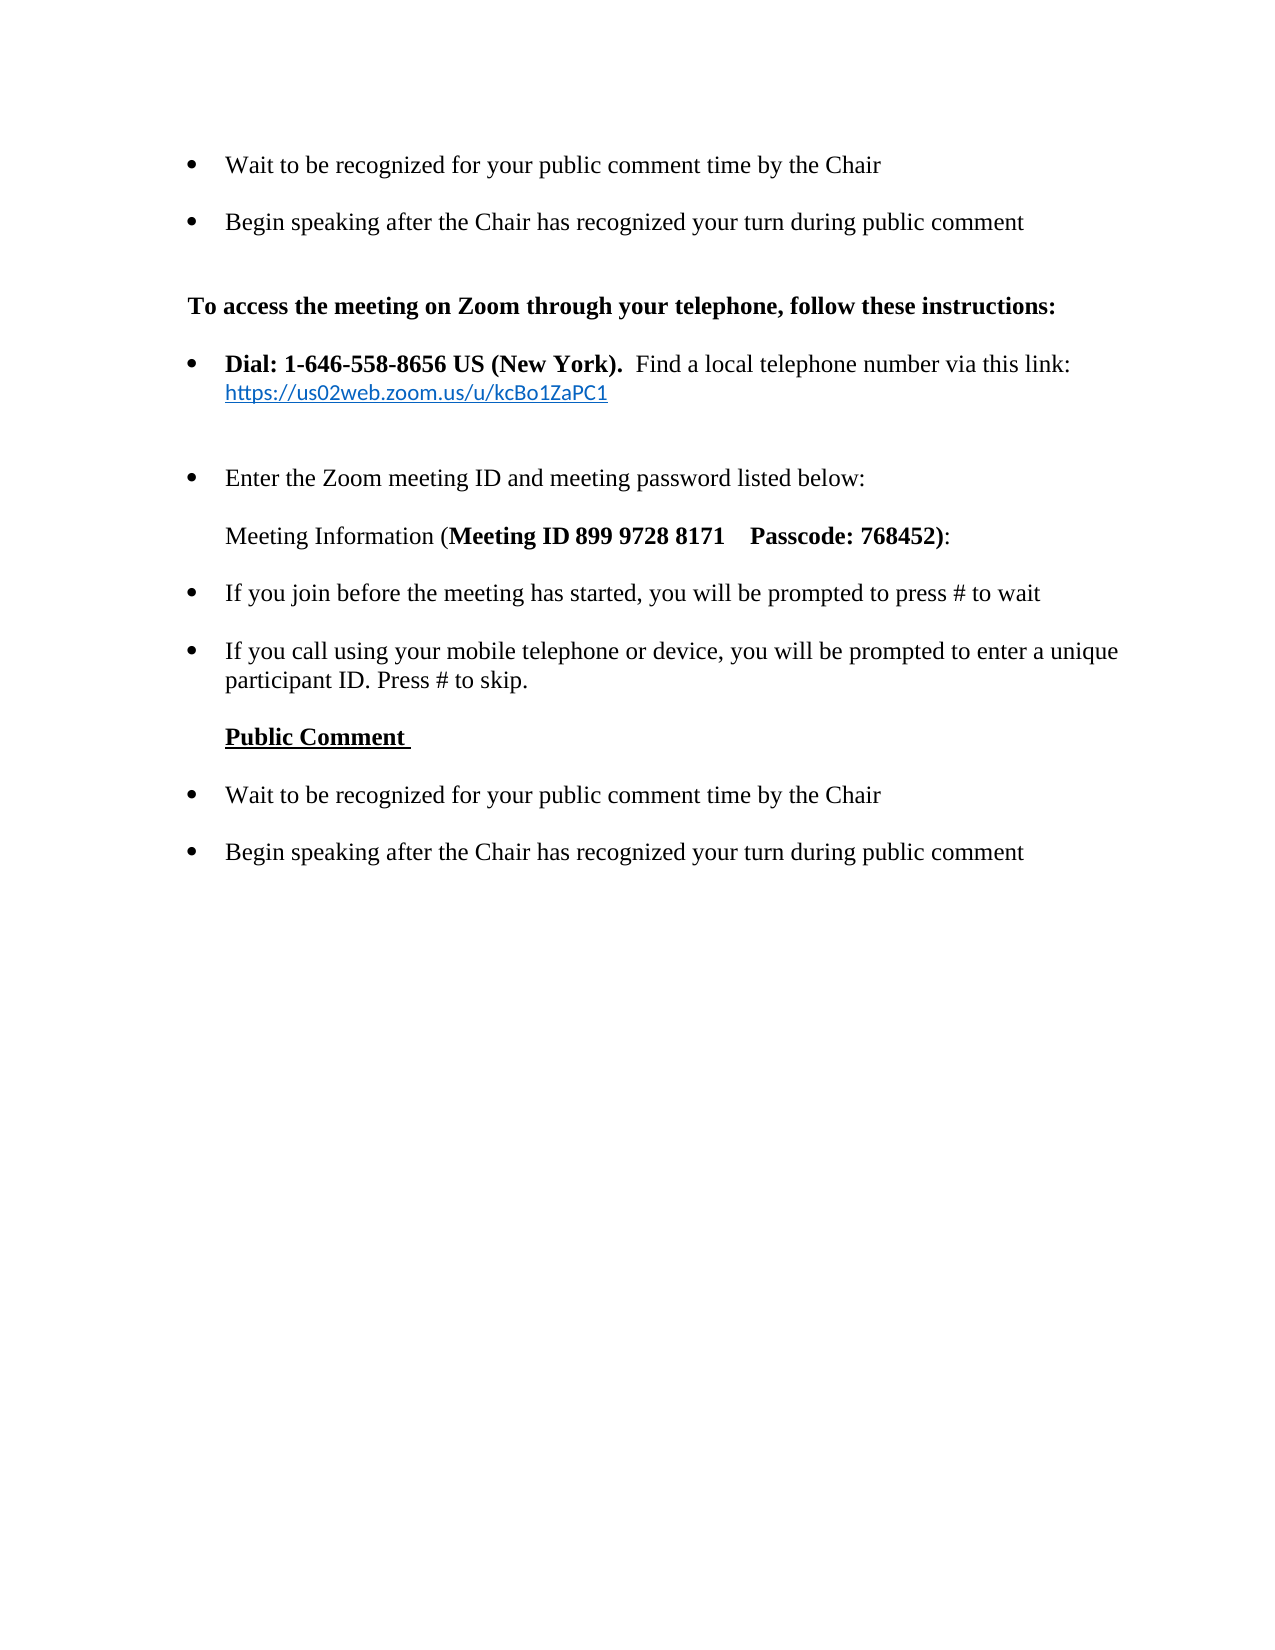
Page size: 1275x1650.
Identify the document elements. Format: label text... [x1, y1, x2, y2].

list Enter the Zoom meeting ID and meeting password listed below: [187, 463, 1125, 492]
list Meeting Information (Meeting ID 899 9728 8171 Passcode: 768452): [225, 521, 1125, 550]
list Begin speaking after the Chair has recognized your turn during public comment [187, 207, 1125, 236]
list If you call using your mobile telephone or device, you will be prompted to enter a unique participant ID. Press # to skip. [187, 636, 1125, 693]
list Wait to be recognized for your public comment time by the Chair [187, 780, 1125, 808]
list Wait to be recognized for your public comment time by the Chair [187, 150, 1125, 179]
list Dial: 1-646-558-8656 US (New York). Find a local telephone number via this link: https://us02web.zoom.us/u/kcBo1ZaPC1 [187, 349, 1125, 406]
list Public Comment [225, 722, 1125, 751]
list To access the meeting on Zoom through your telephone, follow these instructions: [187, 291, 1125, 320]
list Begin speaking after the Chair has recognized your turn during public comment [187, 837, 1125, 866]
list If you join before the meeting has started, you will be prompted to press # to wait [187, 578, 1125, 607]
